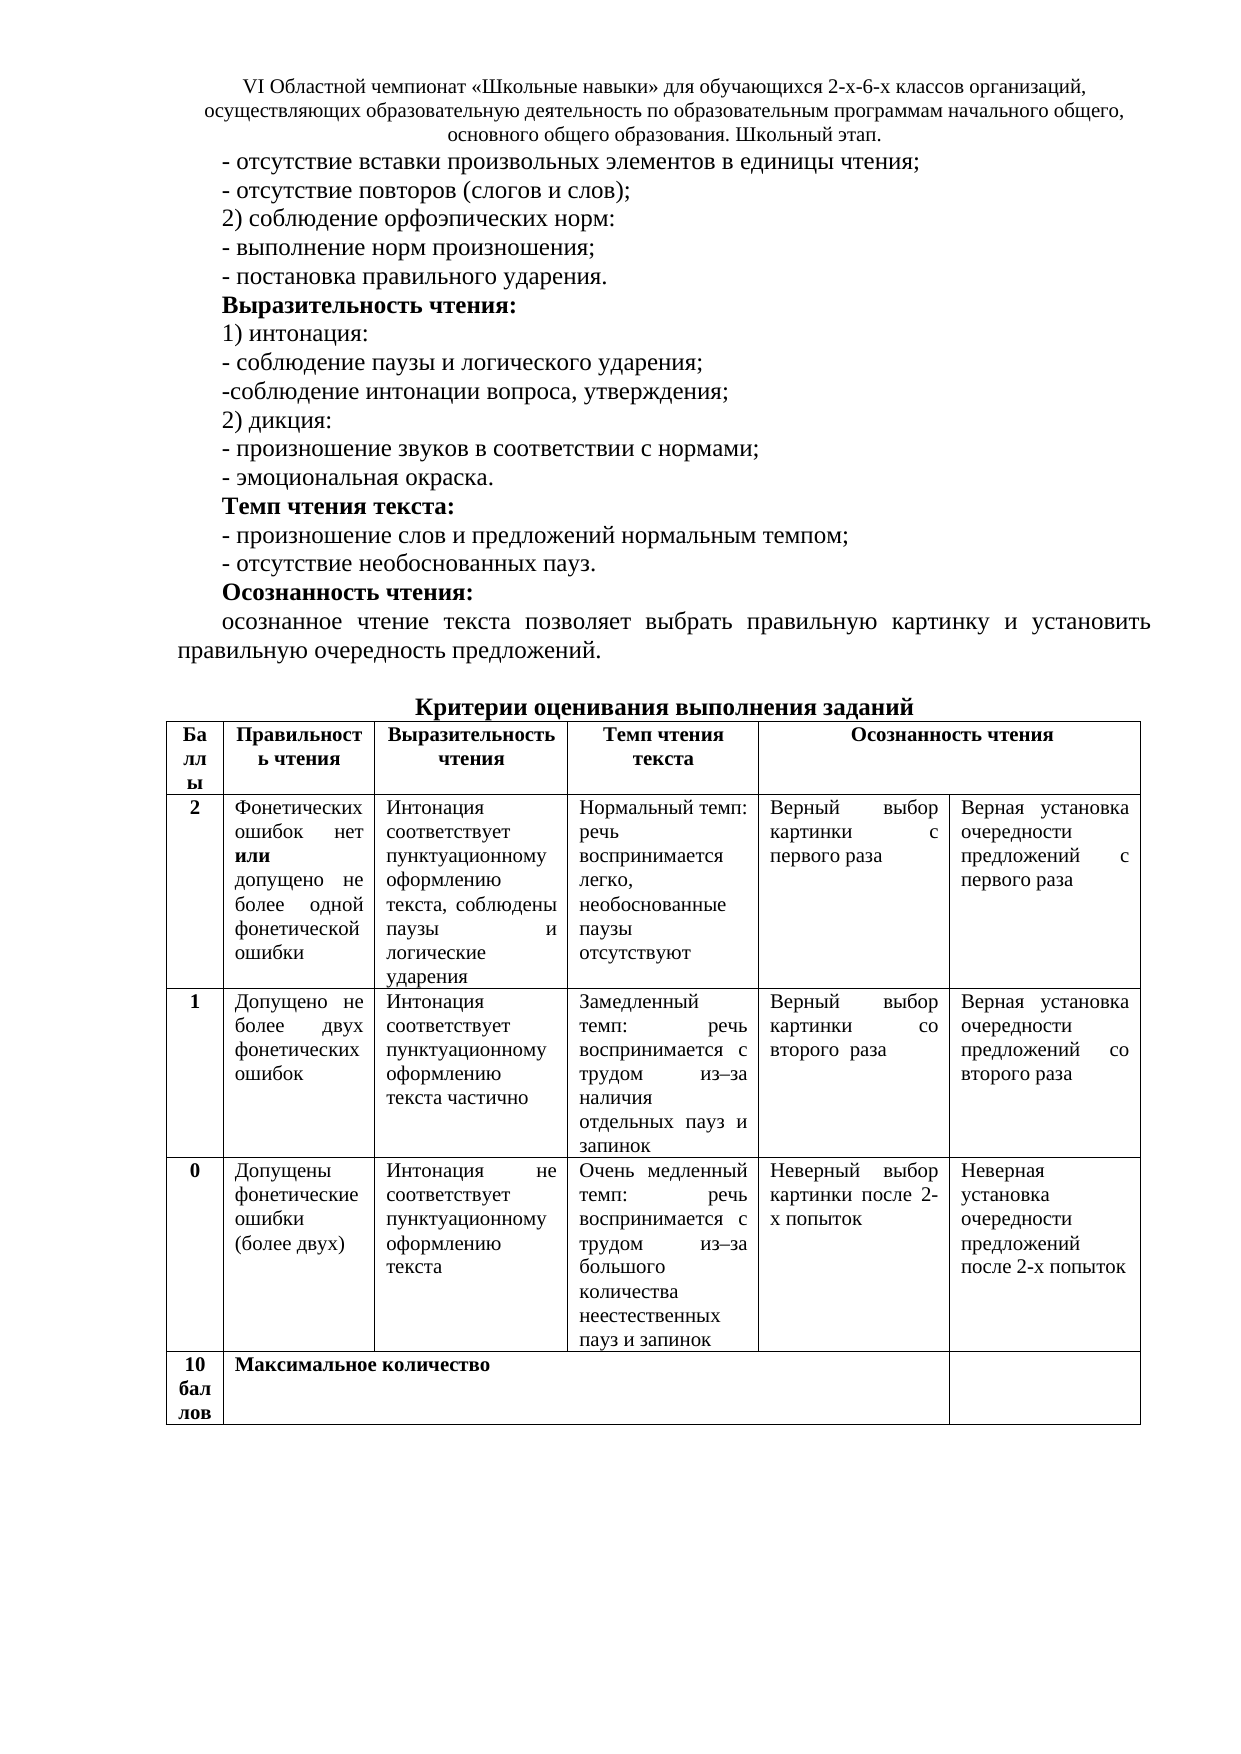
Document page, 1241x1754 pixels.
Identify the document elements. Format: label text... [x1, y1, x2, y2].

table_cell 0 [167, 1158, 223, 1351]
table_header Правильность чтения [224, 722, 374, 794]
table_cell Интонация не соответствует пунктуационному оформлению текста [375, 1158, 567, 1351]
table_header Баллы [167, 722, 223, 794]
list 2) дикция: [177, 405, 1152, 433]
list -соблюдение интонации вопроса, утверждения; [177, 376, 1152, 405]
table_cell Интонация соответствует пунктуационному оформлению текста, соблюдены паузы и логические ударения [375, 795, 567, 988]
table_cell [950, 1352, 1140, 1424]
table_cell Допущено не более двух фонетических ошибок [224, 989, 374, 1157]
table_cell 1 [167, 989, 223, 1157]
text Осознанность чтения: [177, 577, 1152, 606]
text 2) соблюдение орфоэпических норм: [177, 203, 1152, 232]
text - отсутствие вставки произвольных элементов в единицы чтения; [177, 146, 1152, 175]
table_cell Верная установка очередности предложений со второго раза [950, 989, 1140, 1157]
table_cell Неверный выбор картинки после 2-х попыток [759, 1158, 949, 1351]
text осознанное чтение текста позволяет выбрать правильную картинку и установить правильную очередность предложений. [177, 606, 1152, 663]
table_cell 2 [167, 795, 223, 988]
list - произношение звуков в соответствии с нормами; [177, 433, 1152, 462]
table_cell Замедленный темп: речь воспринимается с трудом из–за наличия отдельных пауз и запинок [568, 989, 758, 1157]
table_cell Фонетических ошибок нет или допущено не более одной фонетической ошибки [224, 795, 374, 988]
table_cell Неверная установка очередности предложений после 2-х попыток [950, 1158, 1140, 1351]
list 1) интонация: [177, 318, 1152, 347]
table_cell Максимальное количество [224, 1352, 949, 1424]
list Выразительность чтения: [177, 290, 1152, 318]
list - соблюдение паузы и логического ударения; [177, 347, 1152, 376]
table_cell Верный выбор картинки с первого раза [759, 795, 949, 988]
table_cell 10 баллов [167, 1352, 223, 1424]
table_cell Нормальный темп: речь воспринимается легко, необоснованные паузы отсутствуют [568, 795, 758, 988]
list Темп чтения текста: [177, 491, 1152, 520]
table_header Выразительность чтения [375, 722, 567, 794]
table_cell Очень медленный темп: речь воспринимается с трудом из–за большого количества неестественных пауз и запинок [568, 1158, 758, 1351]
text - отсутствие повторов (слогов и слов); [177, 175, 1152, 203]
list - произношение слов и предложений нормальным темпом; [177, 520, 1152, 548]
list - эмоциональная окраска. [177, 462, 1152, 491]
table_cell Верный выбор картинки со второго раза [759, 989, 949, 1157]
table_cell Допущены фонетические ошибки (более двух) [224, 1158, 374, 1351]
table_header Темп чтения текста [568, 722, 758, 794]
list - отсутствие необоснованных пауз. [177, 548, 1152, 577]
text - выполнение норм произношения; [177, 232, 1152, 261]
table_cell Верная установка очередности предложений с первого раза [950, 795, 1140, 988]
text Критерии оценивания выполнения заданий [177, 692, 1152, 721]
table_cell Интонация соответствует пунктуационному оформлению текста частично [375, 989, 567, 1157]
table_header Осознанность чтения [759, 722, 1140, 794]
text - постановка правильного ударения. [177, 261, 1152, 290]
